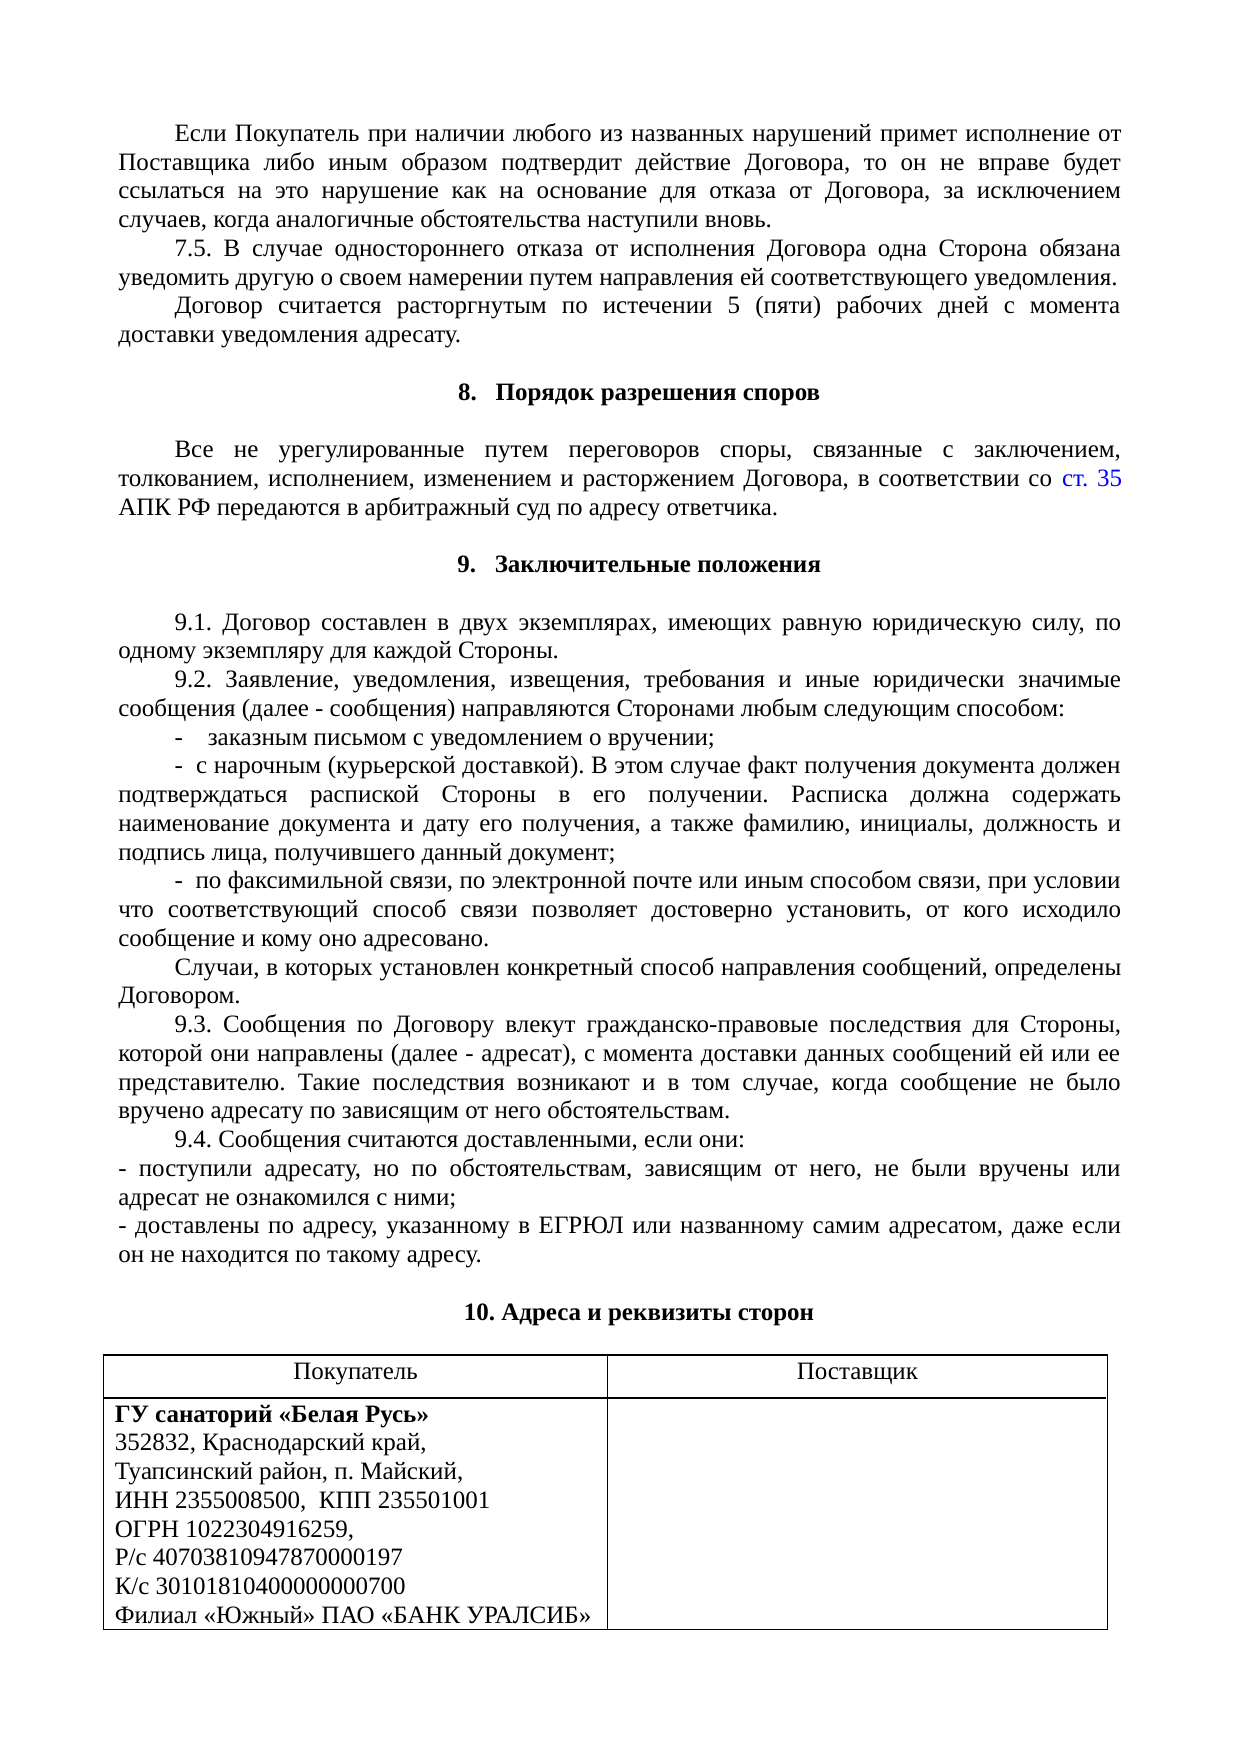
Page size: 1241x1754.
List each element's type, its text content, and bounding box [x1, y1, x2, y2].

text 9.4. Сообщения считаются доставленными, если они: [118, 1124, 1122, 1153]
text - заказным письмом с уведомлением о вручении; [118, 722, 1122, 751]
text 9.3. Сообщения по Договору влекут гражданско-правовые последствия для Стороны, которой они направлены (далее - адресат), с момента доставки данных сообщений ей или ее представителю. Такие последствия возникают и в том случае, когда сообщение не было вручено адресату по зависящим от него обстоятельствам. [118, 1009, 1122, 1124]
text Случаи, в которых установлен конкретный способ направления сообщений, определены Договором. [118, 952, 1122, 1009]
text 7.5. В случае одностороннего отказа от исполнения Договора одна Сторона обязана уведомить другую о своем намерении путем направления ей соответствующего уведомления. [118, 233, 1122, 291]
list Заключительные положения [156, 549, 1122, 578]
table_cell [104, 1399, 607, 1629]
text - поступили адресату, но по обстоятельствам, зависящим от него, не были вручены или адресат не ознакомился с ними; [118, 1153, 1122, 1211]
table_cell [608, 1397, 1107, 1629]
text Договор считается расторгнутым по истечении 5 (пяти) рабочих дней с момента доставки уведомления адресату. [118, 291, 1122, 348]
text Все не урегулированные путем переговоров споры, связанные с заключением, толкованием, исполнением, изменением и расторжением Договора, в соответствии со ст. 35 АПК РФ передаются в арбитражный суд по адресу ответчика. [118, 434, 1122, 521]
table_header Поставщик [608, 1356, 1107, 1397]
table_header Покупатель [104, 1356, 607, 1397]
text - доставлены по адресу, указанному в ЕГРЮЛ или названному самим адресатом, даже если он не находится по такому адресу. [118, 1211, 1122, 1268]
text - с нарочным (курьерской доставкой). В этом случае факт получения документа должен подтверждаться распиской Стороны в его получении. Расписка должна содержать наименование документа и дату его получения, а также фамилию, инициалы, должность и подпись лица, получившего данный документ; [118, 751, 1122, 866]
list Адреса и реквизиты сторон [156, 1297, 1122, 1326]
text Если Покупатель при наличии любого из названных нарушений примет исполнение от Поставщика либо иным образом подтвердит действие Договора, то он не вправе будет ссылаться на это нарушение как на основание для отказа от Договора, за исключением случаев, когда аналогичные обстоятельства наступили вновь. [118, 118, 1122, 233]
list Порядок разрешения споров [156, 377, 1122, 406]
text 9.2. Заявление, уведомления, извещения, требования и иные юридически значимые сообщения (далее - сообщения) направляются Сторонами любым следующим способом: [118, 664, 1122, 722]
text - по факсимильной связи, по электронной почте или иным способом связи, при условии что соответствующий способ связи позволяет достоверно установить, от кого исходило сообщение и кому оно адресовано. [118, 866, 1122, 952]
text 9.1. Договор составлен в двух экземплярах, имеющих равную юридическую силу, по одному экземпляру для каждой Стороны. [118, 607, 1122, 664]
